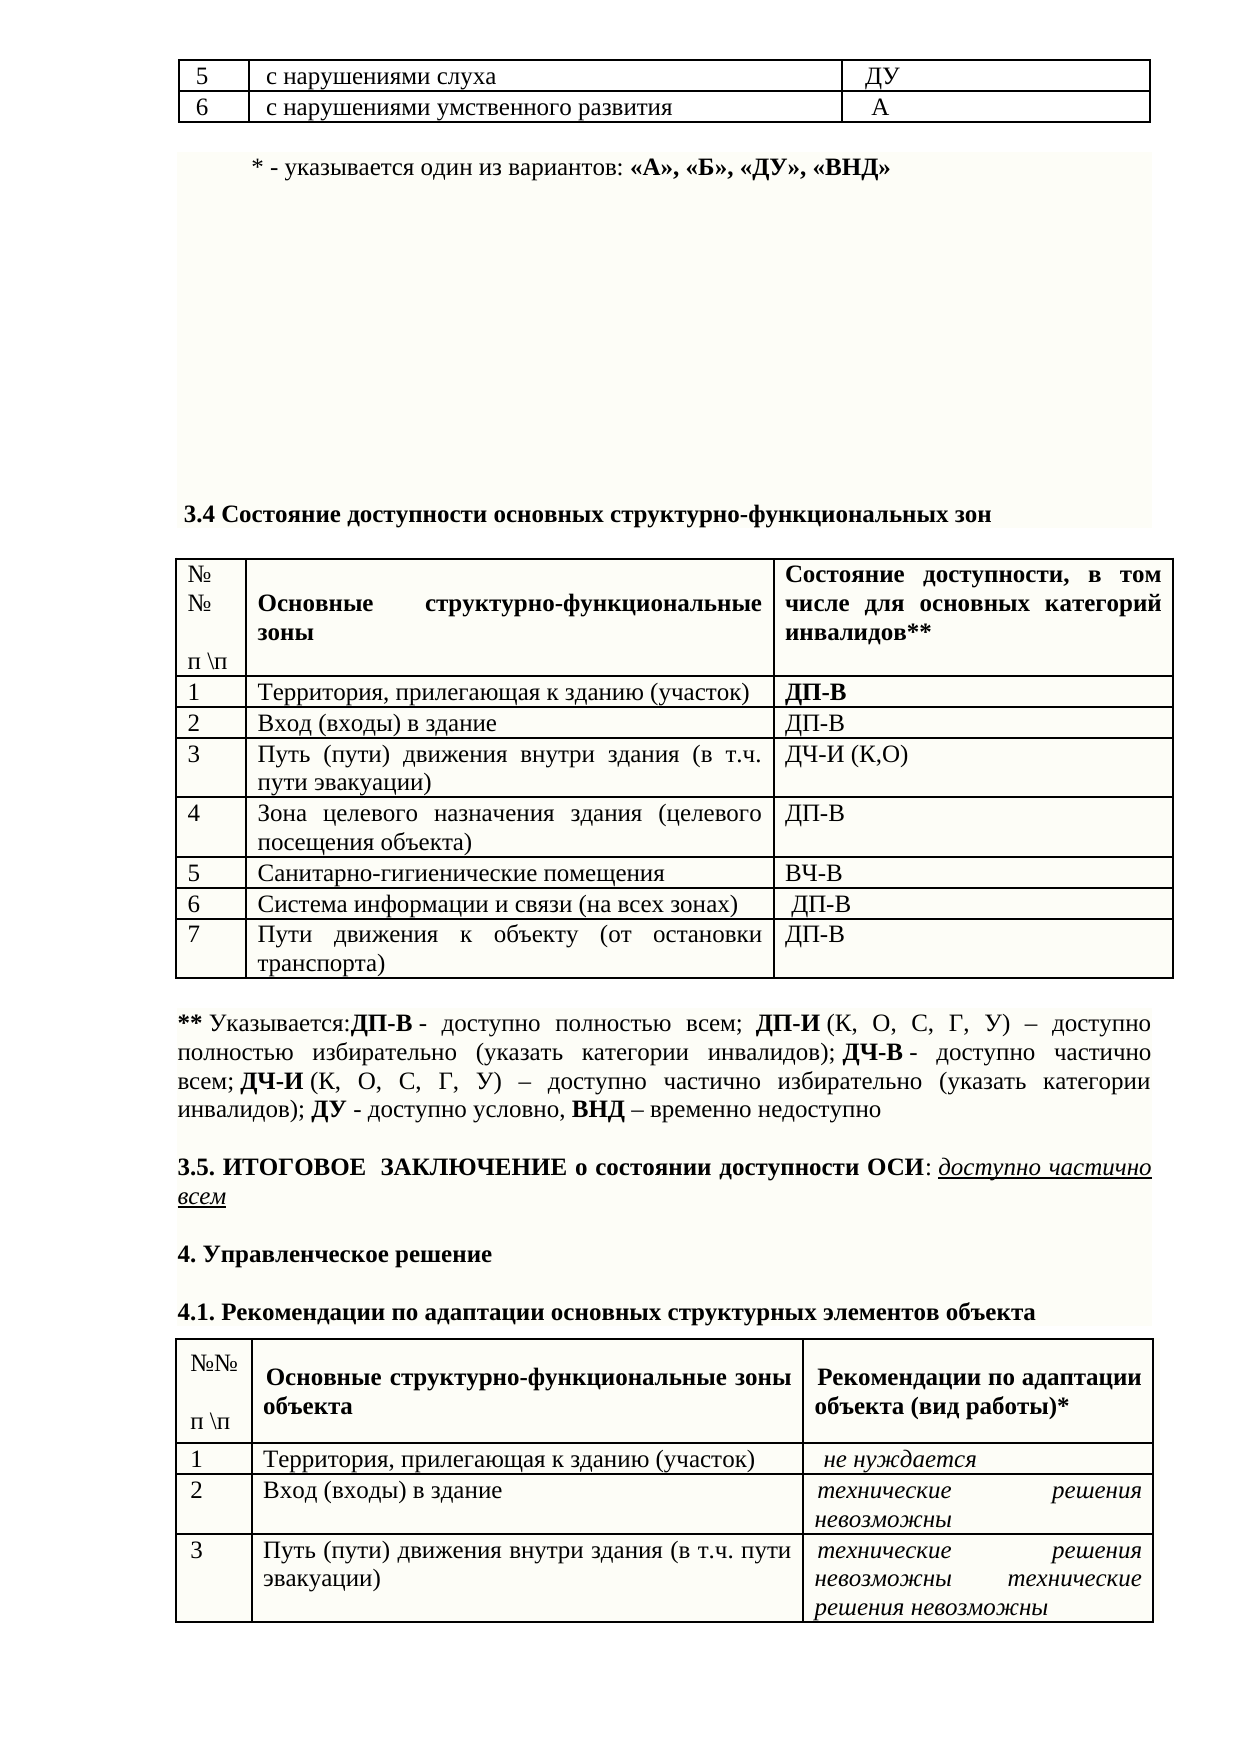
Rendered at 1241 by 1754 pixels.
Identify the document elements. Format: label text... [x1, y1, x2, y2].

text 3.5. ИТОГОВОЕ ЗАКЛЮЧЕНИЕ о состоянии доступности ОСИ: доступно частично всем [177, 1152, 1152, 1210]
table_cell ДП-В [775, 708, 1172, 737]
table_cell 6 [180, 92, 248, 121]
table_cell 1 [177, 677, 245, 706]
text 3.4 Состояние доступности основных структурно-функциональных зон [177, 499, 1152, 528]
table_cell не нуждается [804, 1444, 1152, 1473]
table_cell 3 [177, 1535, 251, 1621]
table_cell Путь (пути) движения внутри здания (в т.ч. пути эвакуации) [247, 739, 773, 796]
table_cell с нарушениями умственного развития [250, 92, 841, 121]
table_cell с нарушениями слуха [250, 61, 841, 90]
table_cell Пути движения к объекту (от остановки транспорта) [247, 920, 773, 977]
table_header Рекомендации по адаптации объекта (вид работы)* [804, 1340, 1152, 1442]
table_cell ДП-В [775, 889, 1172, 917]
table_header №№ п \п [177, 1340, 251, 1442]
table_cell А [843, 92, 1149, 121]
table_cell Территория, прилегающая к зданию (участок) [247, 677, 773, 706]
text 4.1. Рекомендации по адаптации основных структурных элементов объекта [177, 1297, 1152, 1326]
text ** Указывается:ДП-В - доступно полностью всем; ДП-И (К, О, С, Г, У) – доступно полностью избирательно (указать категории инвалидов); ДЧ-В - доступно частично всем; ДЧ-И (К, О, С, Г, У) – доступно частично избирательно (указать категории инвалидов); ДУ - доступно условно, ВНД – временно недоступно [177, 1008, 1152, 1123]
table_cell Путь (пути) движения внутри здания (в т.ч. пути эвакуации) [253, 1535, 802, 1621]
table_cell [1154, 1533, 1160, 1621]
table_cell ДП-В [775, 798, 1172, 856]
table_cell технические решения невозможны технические решения невозможны [804, 1535, 1152, 1621]
table_header №№ п \п [177, 560, 245, 675]
text * - указывается один из вариантов: «А», «Б», «ДУ», «ВНД» [177, 152, 1152, 181]
table_cell Система информации и связи (на всех зонах) [247, 889, 773, 917]
table_header Основные структурно-функциональные зоны объекта [253, 1340, 802, 1442]
table_cell 5 [180, 61, 248, 90]
table_cell 7 [177, 920, 245, 977]
table_cell 3 [177, 739, 245, 796]
table_cell Вход (входы) в здание [247, 708, 773, 737]
table_cell 5 [177, 858, 245, 887]
table_cell Территория, прилегающая к зданию (участок) [253, 1444, 802, 1473]
table_cell 4 [177, 798, 245, 856]
table_cell ДУ [843, 61, 1149, 90]
table_cell Зона целевого назначения здания (целевого посещения объекта) [247, 798, 773, 856]
table_header Состояние доступности, в том числе для основных категорий инвалидов** [775, 560, 1172, 675]
table_cell ДП-В [775, 920, 1172, 977]
table_cell ДП-В [775, 677, 1172, 706]
table_cell ВЧ-В [775, 858, 1172, 887]
text 4. Управленческое решение [177, 1239, 1152, 1268]
table_cell Санитарно-гигиенические помещения [247, 858, 773, 887]
table_cell 1 [177, 1444, 251, 1473]
table_cell 2 [177, 708, 245, 737]
table_cell 2 [177, 1475, 251, 1533]
table_header Основные структурно-функциональные зоны [247, 560, 773, 675]
table_cell технические решения невозможны [804, 1475, 1152, 1533]
table_cell Вход (входы) в здание [253, 1475, 802, 1533]
table_cell [1154, 1473, 1160, 1533]
table_cell 6 [177, 889, 245, 917]
table_header [1154, 1338, 1160, 1442]
table_cell ДЧ-И (К,О) [775, 739, 1172, 796]
table_cell [1154, 1442, 1160, 1473]
